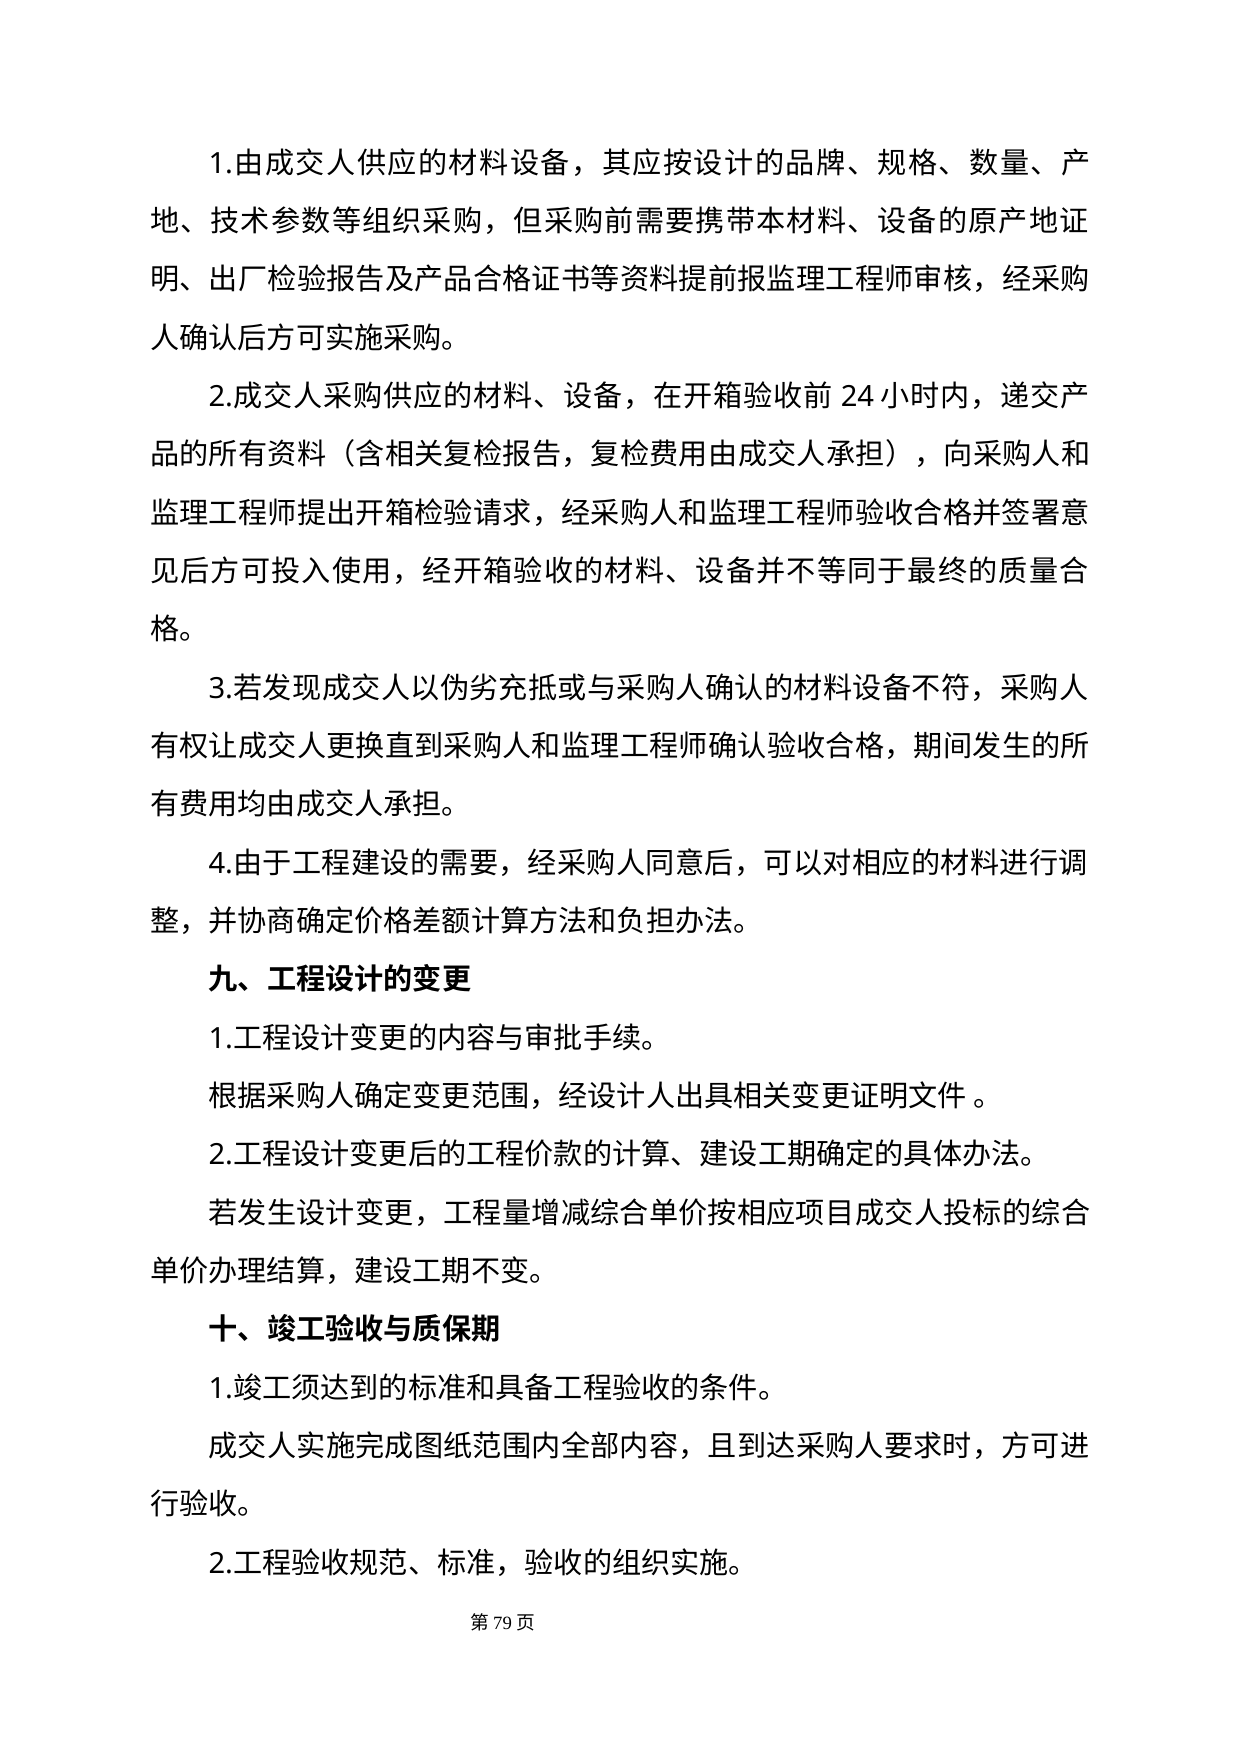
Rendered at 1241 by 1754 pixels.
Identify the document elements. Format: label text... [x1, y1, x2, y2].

text 1.工程设计变更的内容与审批手续。 [150, 1001, 1090, 1060]
text 若发生设计变更，工程量增减综合单价按相应项目成交人投标的综合单价办理结算，建设工期不变。 [150, 1176, 1090, 1293]
text 根据采购人确定变更范围，经设计人出具相关变更证明文件 。 [150, 1060, 1090, 1118]
text 4.由于工程建设的需要，经采购人同意后，可以对相应的材料进行调整，并协商确定价格差额计算方法和负担办法。 [150, 826, 1090, 943]
text 1.由成交人供应的材料设备，其应按设计的品牌、规格、数量、产地、技术参数等组织采购，但采购前需要携带本材料、设备的原产地证明、出厂检验报告及产品合格证书等资料提前报监理工程师审核，经采购人确认后方可实施采购。 [150, 126, 1090, 360]
text 十、竣工验收与质保期 [150, 1293, 1090, 1351]
text 1.竣工须达到的标准和具备工程验收的条件。 [150, 1351, 1090, 1410]
text 成交人实施完成图纸范围内全部内容，且到达采购人要求时，方可进行验收。 [150, 1410, 1090, 1526]
text 2.工程验收规范、标准，验收的组织实施。 [150, 1526, 1090, 1585]
text 2.工程设计变更后的工程价款的计算、建设工期确定的具体办法。 [150, 1118, 1090, 1176]
text 2.成交人采购供应的材料、设备，在开箱验收前24小时内，递交产品的所有资料（含相关复检报告，复检费用由成交人承担），向采购人和监理工程师提出开箱检验请求，经采购人和监理工程师验收合格并签署意见后方可投入使用，经开箱验收的材料、设备并不等同于最终的质量合格。 [150, 360, 1090, 651]
text 九、工程设计的变更 [150, 943, 1090, 1001]
text 3.若发现成交人以伪劣充抵或与采购人确认的材料设备不符，采购人有权让成交人更换直到采购人和监理工程师确认验收合格，期间发生的所有费用均由成交人承担。 [150, 651, 1090, 826]
